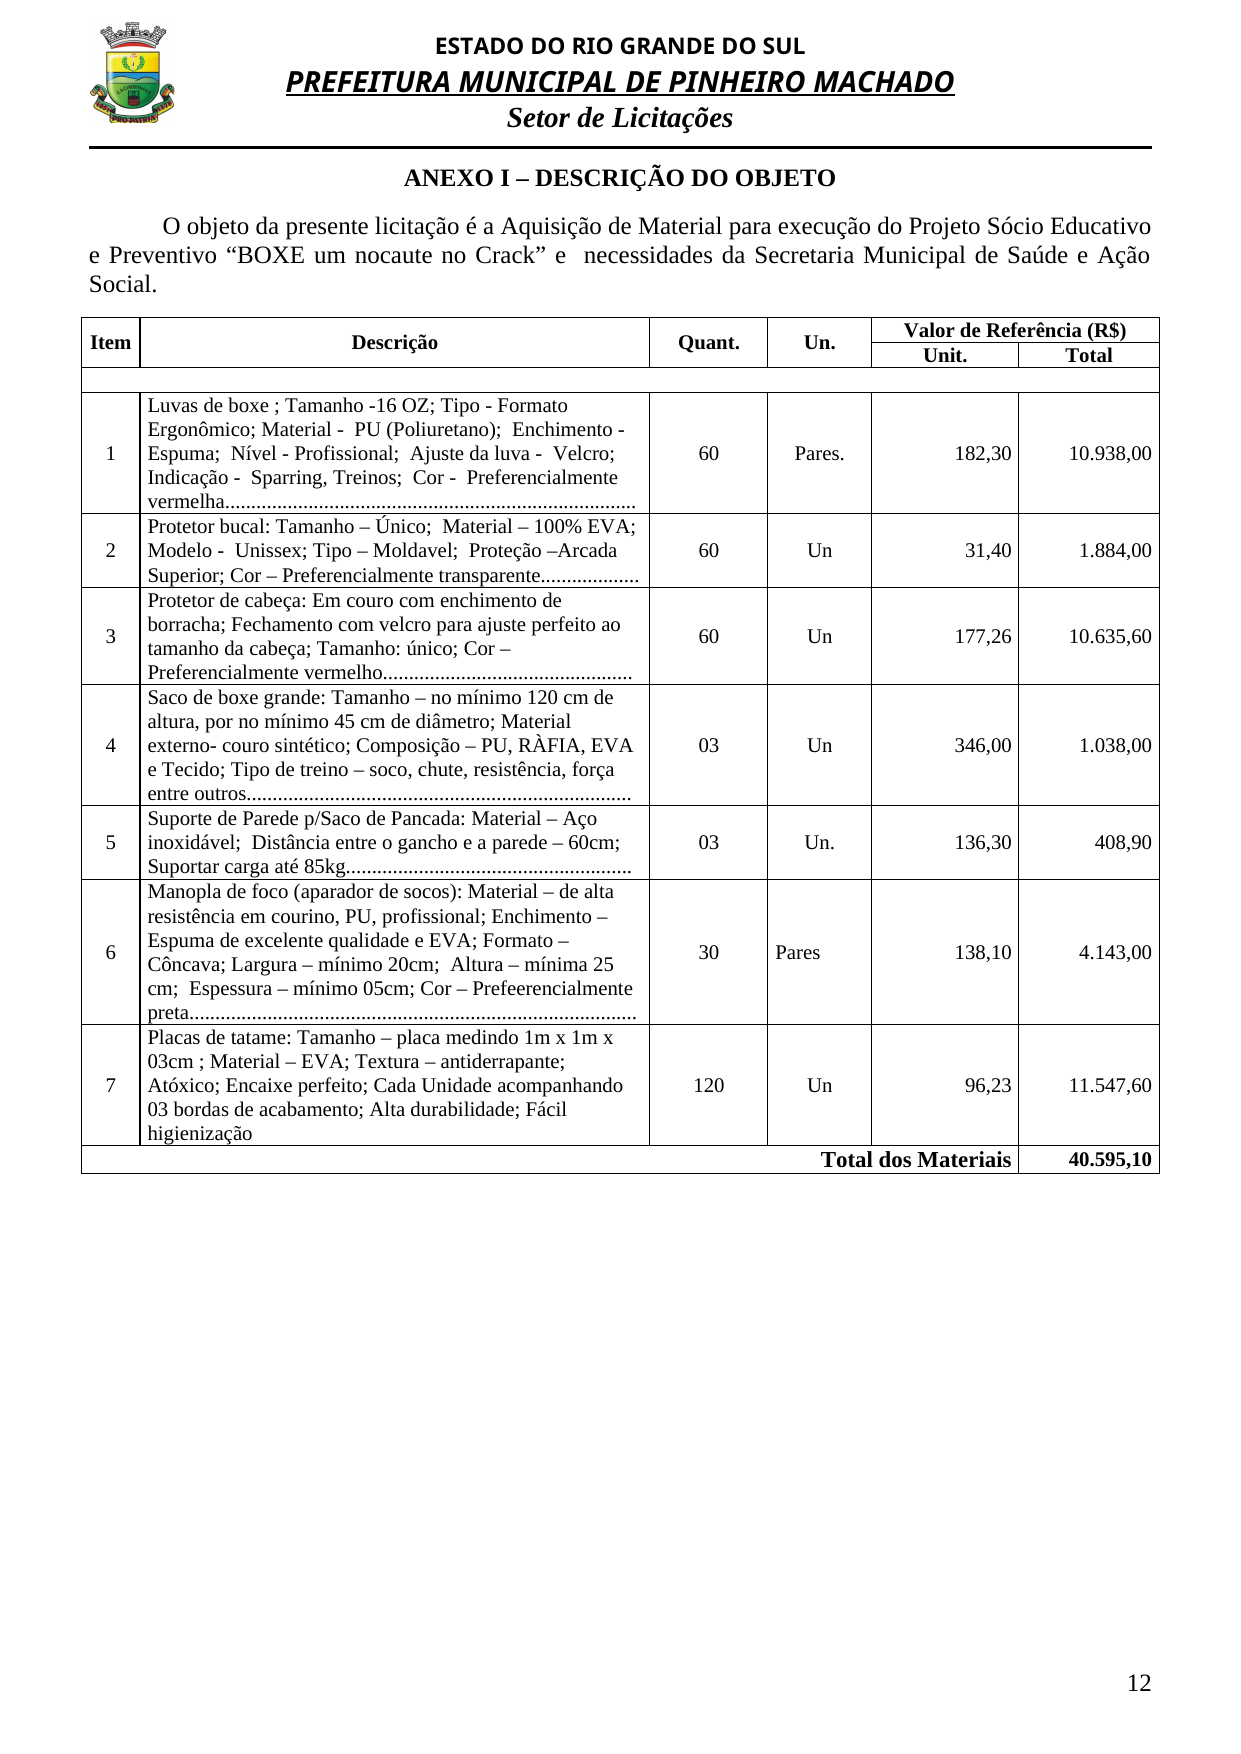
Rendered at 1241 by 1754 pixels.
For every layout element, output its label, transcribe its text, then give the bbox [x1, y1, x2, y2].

table_cell Pares. [768, 393, 871, 513]
table_cell 4 [82, 685, 139, 805]
table_cell 31,40 [872, 514, 1018, 587]
table_cell 03 [650, 685, 767, 805]
text O objeto da presente licitação é a Aquisição de Material para execução do Projeto Sócio Educativo e Preventivo “BOXE um nocaute no Crack” e necessidades da Secretaria Municipal de Saúde e Ação Social. [89, 211, 1152, 297]
table_cell 60 [650, 514, 767, 587]
table_cell 60 [650, 393, 767, 513]
table_cell 60 [650, 588, 767, 684]
table_cell Total [1019, 343, 1159, 367]
table_cell 408,90 [1019, 806, 1159, 878]
text ANEXO I – Descrição do Objeto [89, 163, 1152, 192]
table_cell 7 [82, 1025, 139, 1145]
table_cell Un [768, 588, 871, 684]
table_cell 40.595,10 [1019, 1146, 1159, 1173]
table_cell 136,30 [872, 806, 1018, 878]
table_cell 10.635,60 [1019, 588, 1159, 684]
table_header Item [82, 318, 139, 367]
table_cell Suporte de Parede p/Saco de Pancada: Material – Aço inoxidável; Distância entre o gancho e a parede – 60cm; Suportar carga até 85kg....................................................... [141, 806, 649, 878]
table_cell 30 [650, 880, 767, 1024]
table_cell Un [768, 514, 871, 587]
table_cell Manopla de foco (aparador de socos): Material – de alta resistência em courino, PU, profissional; Enchimento – Espuma de excelente qualidade e EVA; Formato – Côncava; Largura – mínimo 20cm; Altura – mínima 25 cm; Espessura – mínimo 05cm; Cor – Prefeerencialmente preta...................................................................................... [141, 880, 649, 1024]
table_cell Unit. [872, 343, 1018, 367]
table_cell 96,23 [872, 1025, 1018, 1145]
table_cell 4.143,00 [1019, 880, 1159, 1024]
table_cell 11.547,60 [1019, 1025, 1159, 1145]
table_cell Protetor de cabeça: Em couro com enchimento de borracha; Fechamento com velcro para ajuste perfeito ao tamanho da cabeça; Tamanho: único; Cor – Preferencialmente vermelho................................................ [141, 588, 649, 684]
table_header Descrição [141, 318, 649, 367]
table_cell 346,00 [872, 685, 1018, 805]
table_cell Pares [768, 880, 871, 1024]
table_cell 10.938,00 [1019, 393, 1159, 513]
table_cell [82, 368, 1159, 392]
table_cell Un [768, 685, 871, 805]
table_cell 6 [82, 880, 139, 1024]
picture [90, 22, 175, 123]
table_cell Total dos Materiais [82, 1146, 1018, 1173]
table_header Valor de Referência (R$) [872, 318, 1159, 342]
table_header Un. [768, 318, 871, 367]
table_cell 2 [82, 514, 139, 587]
table_cell Protetor bucal: Tamanho – Único; Material – 100% EVA; Modelo - Unissex; Tipo – Moldavel; Proteção –Arcada Superior; Cor – Preferencialmente transparente................... [141, 514, 649, 587]
table_cell Placas de tatame: Tamanho – placa medindo 1m x 1m x 03cm ; Material – EVA; Textura – antiderrapante; Atóxico; Encaixe perfeito; Cada Unidade acompanhando 03 bordas de acabamento; Alta durabilidade; Fácil higienização [141, 1025, 649, 1145]
table_cell 5 [82, 806, 139, 878]
table_cell Un [768, 1025, 871, 1145]
table_cell 1 [82, 393, 139, 513]
table_cell 1.884,00 [1019, 514, 1159, 587]
table_cell 3 [82, 588, 139, 684]
table_cell 03 [650, 806, 767, 878]
table_cell 138,10 [872, 880, 1018, 1024]
table_cell 177,26 [872, 588, 1018, 684]
table_header Quant. [650, 318, 767, 367]
table_cell 120 [650, 1025, 767, 1145]
table_cell Luvas de boxe ; Tamanho -16 OZ; Tipo - Formato Ergonômico; Material - PU (Poliuretano); Enchimento - Espuma; Nível - Profissional; Ajuste da luva - Velcro; Indicação - Sparring, Treinos; Cor - Preferencialmente vermelha............................................................................... [141, 393, 649, 513]
table_cell 1.038,00 [1019, 685, 1159, 805]
table_cell Saco de boxe grande: Tamanho – no mínimo 120 cm de altura, por no mínimo 45 cm de diâmetro; Material externo- couro sintético; Composição – PU, RÀFIA, EVA e Tecido; Tipo de treino – soco, chute, resistência, força entre outros.......................................................................... [141, 685, 649, 805]
table_cell 182,30 [872, 393, 1018, 513]
table_cell Un. [768, 806, 871, 878]
